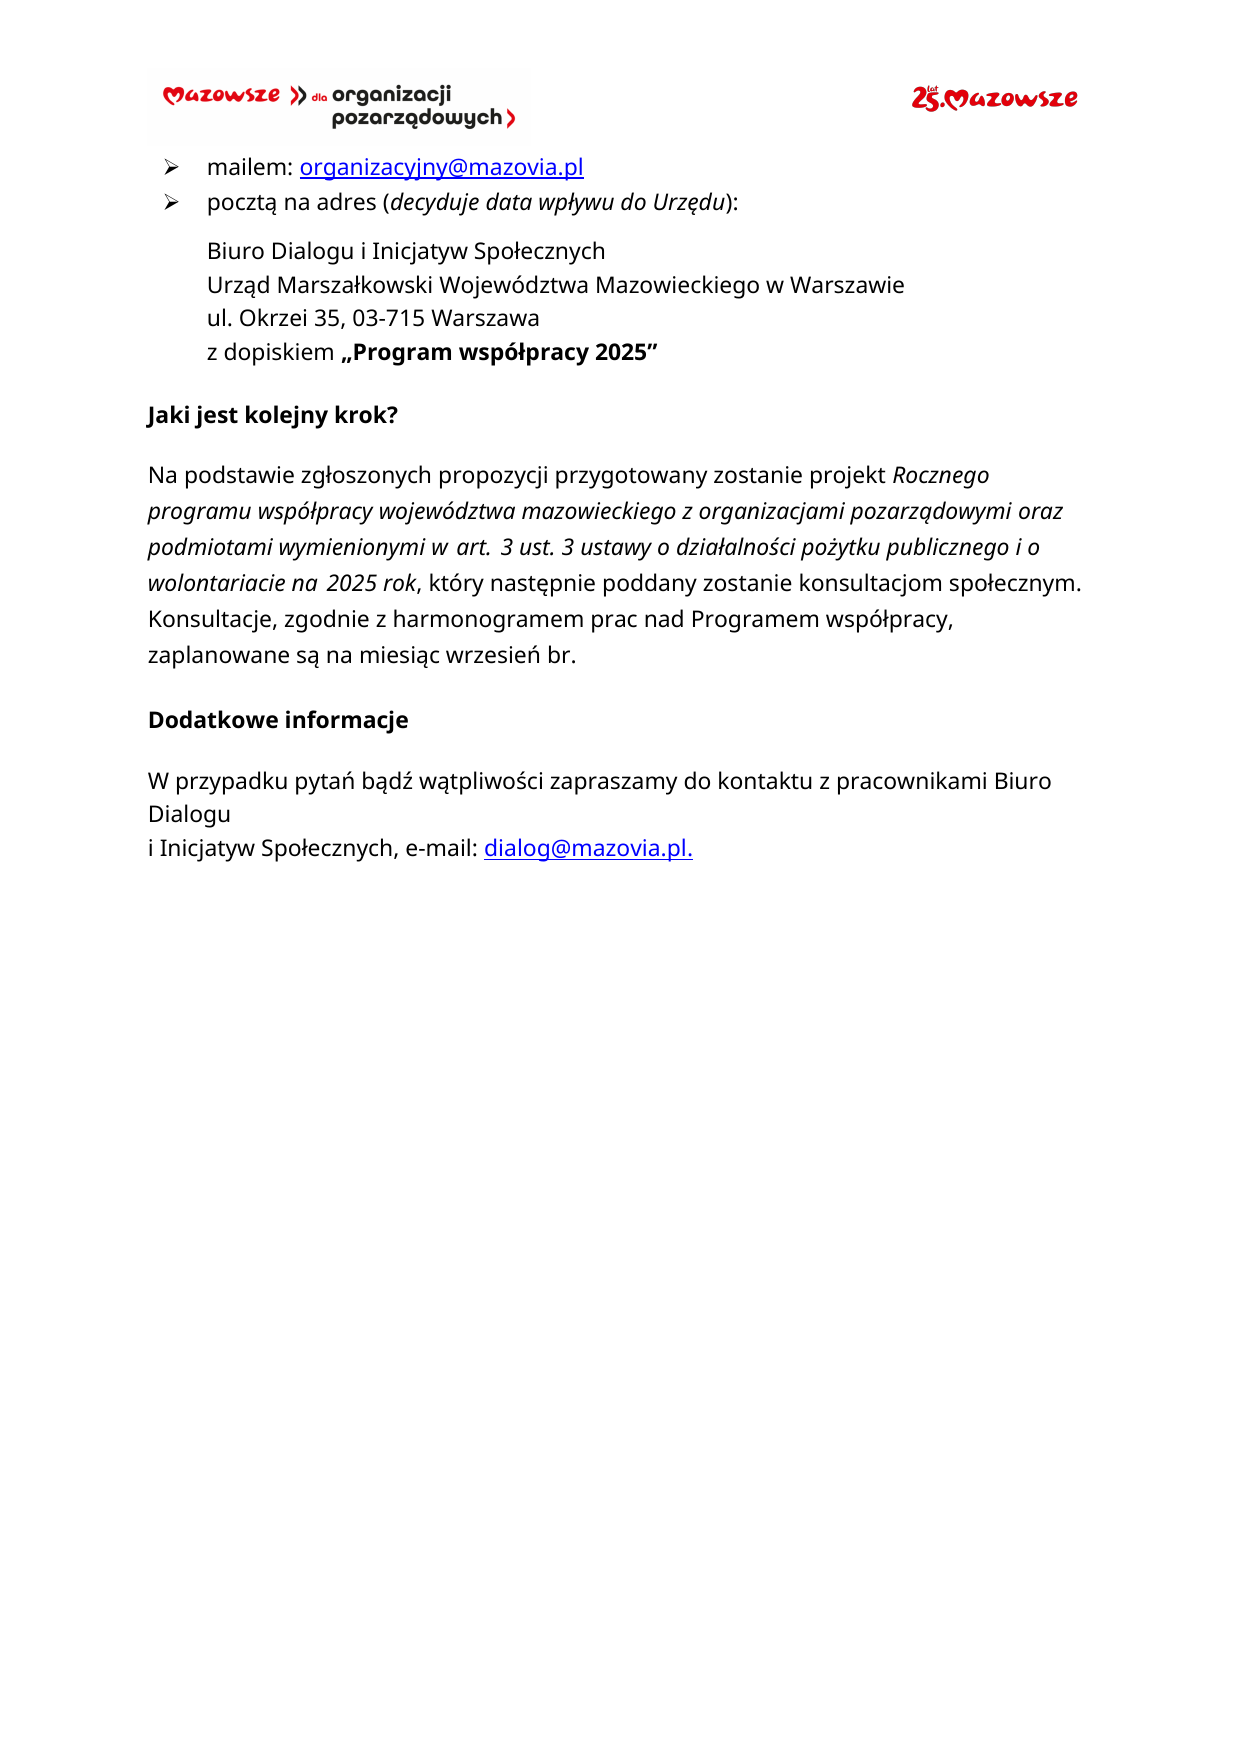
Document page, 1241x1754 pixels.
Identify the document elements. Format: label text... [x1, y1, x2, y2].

list pocztą na adres (decyduje data wpływu do Urzędu): [162, 186, 1093, 218]
text W przypadku pytań bądź wątpliwości zapraszamy do kontaktu z pracownikami Biuro Dialogu i Inicjatyw Społecznych, e-mail: dialog@mazovia.pl. [148, 764, 1093, 863]
text Na podstawie zgłoszonych propozycji przygotowany zostanie projekt Rocznego programu współpracy województwa mazowieckiego z organizacjami pozarządowymi oraz podmiotami wymienionymi w art. 3 ust. 3 ustawy o działalności pożytku publicznego i o wolontariacie na 2025 rok, który następnie poddany zostanie konsultacjom społecznym. Konsultacje, zgodnie z harmonogramem prac nad Programem współpracy, zaplanowane są na miesiąc wrzesień br. [148, 459, 1093, 670]
subtitle Dodatkowe informacje [148, 704, 1093, 735]
list mailem: organizacyjny@mazovia.pl [162, 117, 1093, 182]
subtitle Jaki jest kolejny krok? [148, 399, 1093, 430]
text Biuro Dialogu i Inicjatyw Społecznych Urząd Marszałkowski Województwa Mazowieckiego w Warszawie ul. Okrzei 35, 03-715 Warszawa z dopiskiem „Program współpracy 2025” [207, 235, 1093, 367]
